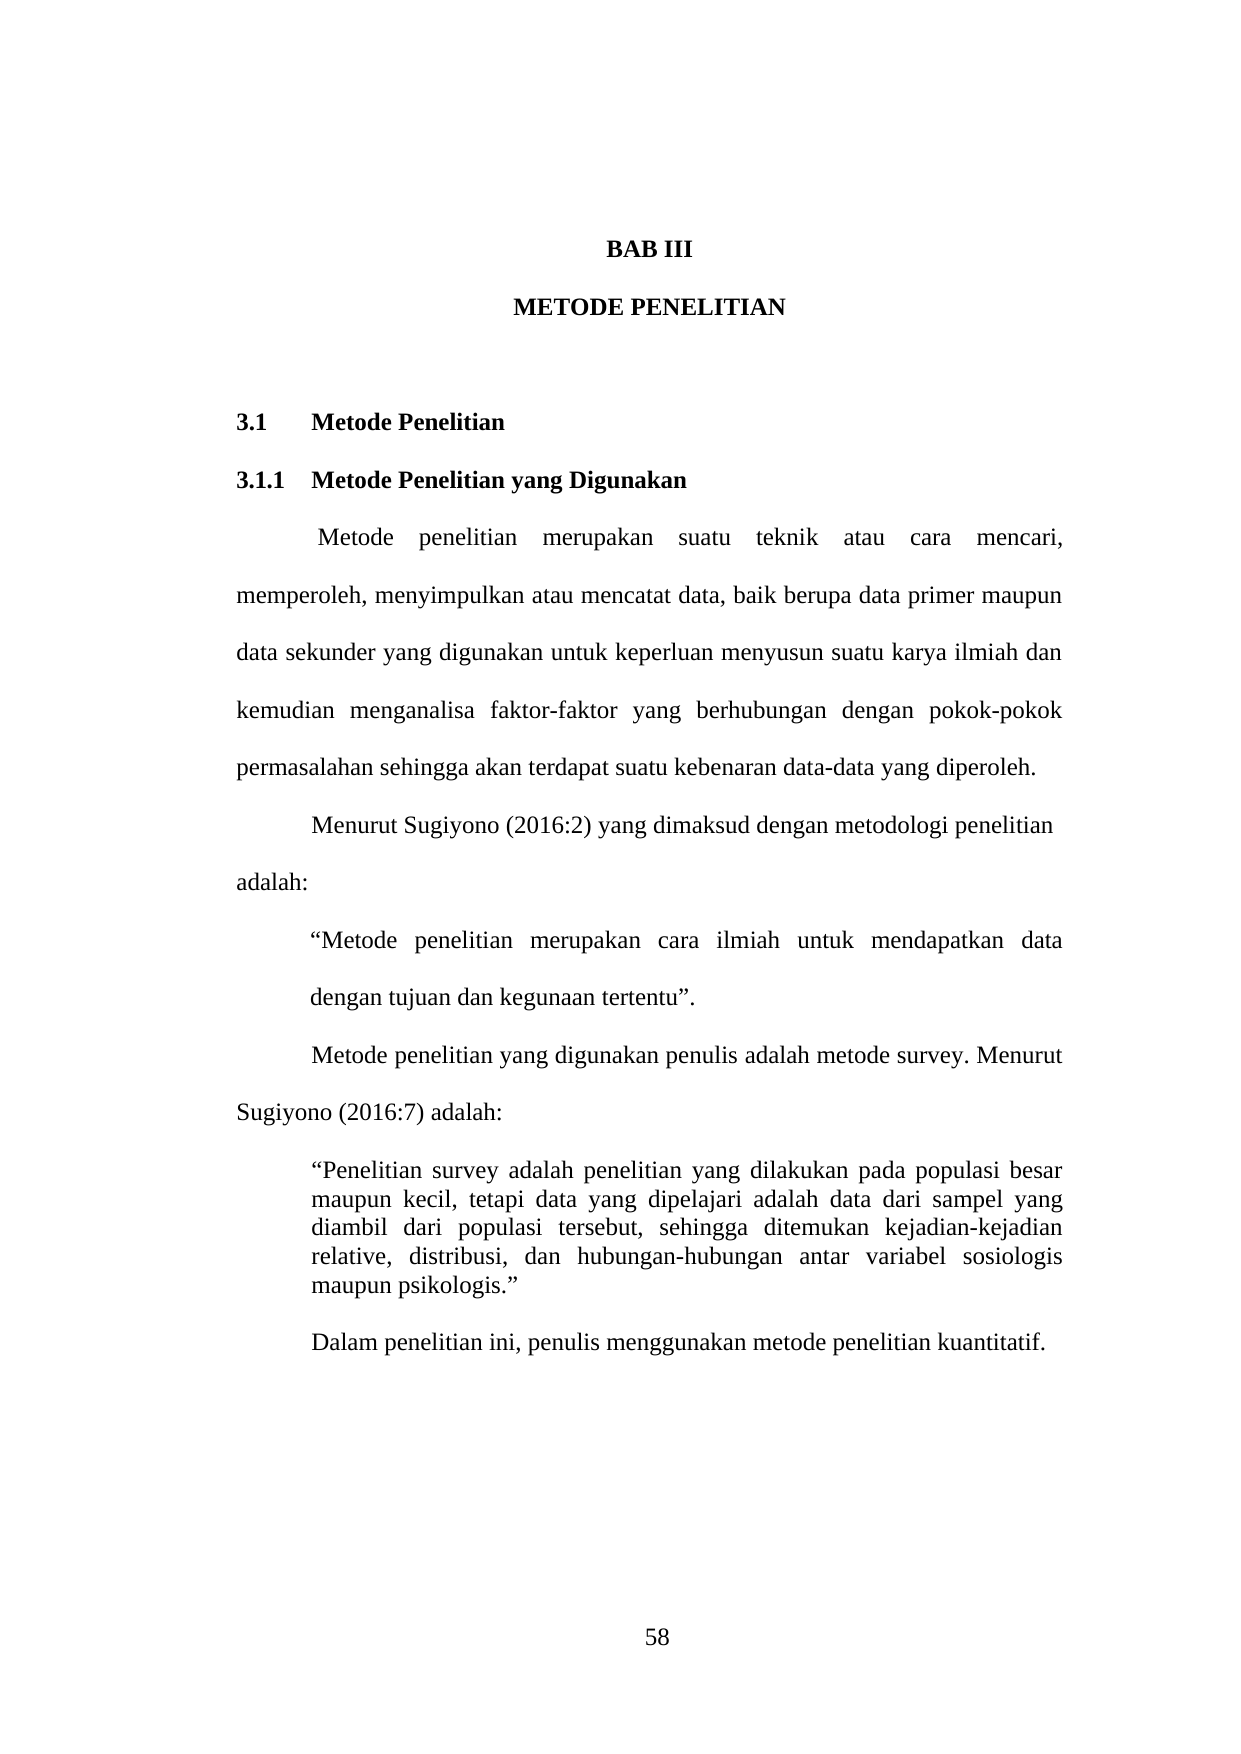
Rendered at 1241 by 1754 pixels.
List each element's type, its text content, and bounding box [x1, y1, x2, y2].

text Metode penelitian yang digunakan penulis adalah metode survey. Menurut Sugiyono (2016:7) adalah: [236, 1040, 1063, 1126]
subtitle BAB III METODE PENELITIAN [513, 234, 788, 321]
text 58 [492, 1622, 822, 1651]
text adalah: [236, 867, 1107, 896]
text “Penelitian survey adalah penelitian yang dilakukan pada populasi besar maupun kecil, tetapi data yang dipelajari adalah data dari sampel yang diambil dari populasi tersebut, sehingga ditemukan kejadian-kejadian relative, distribusi, dan hubungan-hubungan antar variabel sosiologis maupun psikologis.” [311, 1155, 1063, 1299]
list Metode Penelitian yang Digunakan [236, 465, 1107, 493]
text Menurut Sugiyono (2016:2) yang dimaksud dengan metodologi penelitian [311, 810, 1107, 838]
text “Metode penelitian merupakan cara ilmiah untuk mendapatkan data dengan tujuan dan kegunaan tertentu”. [310, 925, 1063, 1011]
text Metode penelitian merupakan suatu teknik atau cara mencari, memperoleh, menyimpulkan atau mencatat data, baik berupa data primer maupun data sekunder yang digunakan untuk keperluan menyusun suatu karya ilmiah dan kemudian menganalisa faktor-faktor yang berhubungan dengan pokok-pokok permasalahan sehingga akan terdapat suatu kebenaran data-data yang diperoleh. [236, 522, 1063, 781]
text Dalam penelitian ini, penulis menggunakan metode penelitian kuantitatif. [311, 1327, 1107, 1356]
list Metode Penelitian [236, 407, 1107, 436]
